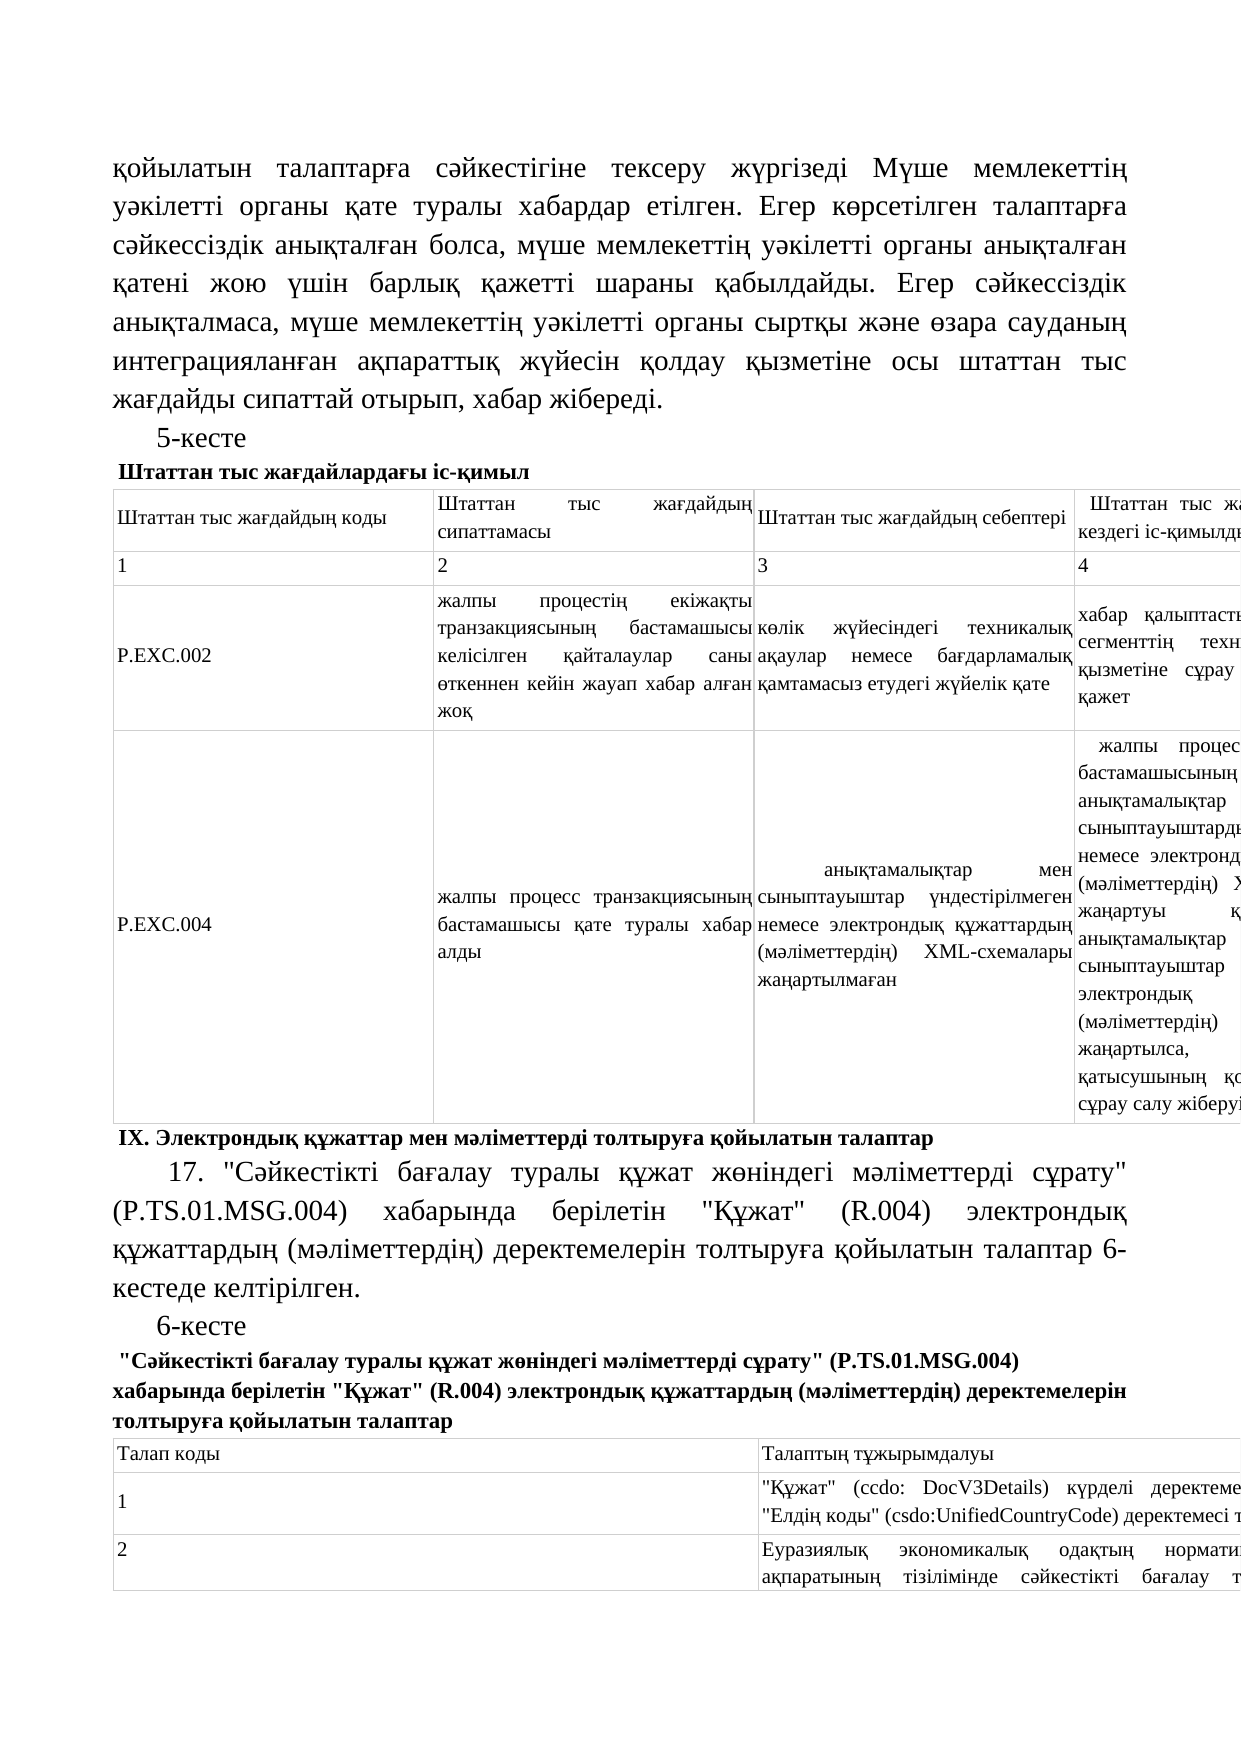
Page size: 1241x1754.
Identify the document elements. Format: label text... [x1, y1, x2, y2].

table_cell 4 [1075, 552, 1240, 585]
table_cell жалпы процесс транзакциясы бастамашысының пайдаланылатын анықтамалықтар мен сыныптауыштарды үндестіруі немесе электрондық құжаттардың (мәліметтердің) XML-схемаларын жаңартуы қажет. Егер анықтамалықтар мен сыныптауыштар үндестірілсе, электрондық құжаттардың (мәліметтердің) XML-схемалары жаңартылса, қабылдаушы қатысушының қолдау қызметіне сұрау салу жіберуі қажет [1075, 731, 1240, 1123]
table_header Штаттан тыс жағдайдың сипаттамасы [434, 490, 753, 551]
table_header Талап коды [114, 1439, 758, 1472]
text IX. Электрондық құжаттар мен мәліметтерді толтыруға қойылатын талаптар [112, 1124, 1128, 1151]
text Штаттан тыс жағдайлардағы іс-қимыл [112, 458, 1128, 485]
table_cell 2 [114, 1535, 758, 1590]
table_cell 3 [755, 552, 1074, 585]
table_cell "Құжат" (ccdo: Doc‌V3‌Details) күрделі деректемесінің құрамында "Елдің коды" (csdo:‌UnifiedCountryCode) деректемесі толтырылмайды [759, 1473, 1240, 1534]
table_cell жалпы процестің екіжақты транзакциясының бастамашысы келісілген қайталаулар саны өткеннен кейін жауап хабар алған жоқ [434, 586, 753, 730]
table_cell 1 [114, 1473, 758, 1534]
table_cell P.EXC.004 [114, 731, 433, 1123]
table_header Штаттан тыс жағдайдың коды [114, 490, 433, 551]
table_cell хабар қалыптастырылған ұлттық сегменттің техникалық қолдау қызметіне сұрау салуды жіберу қажет [1075, 586, 1240, 730]
table_cell P.EXC.002 [114, 586, 433, 730]
table_header Штаттан тыс жағдай туындаған кездегі іс-қимылдың сипаттамасы [1075, 490, 1240, 551]
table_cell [759, 1535, 1240, 1590]
text 6-кесте [112, 1308, 1128, 1342]
text 5-кесте [112, 420, 1128, 453]
table_cell көлік жүйесіндегі техникалық ақаулар немесе бағдарламалық қамтамасыз етудегі жүйелік қате [755, 586, 1074, 730]
table_header Штаттан тыс жағдайдың себептері [755, 490, 1074, 551]
table_cell 1 [114, 552, 433, 585]
text "Сәйкестікті бағалау туралы құжат жөніндегі мәліметтерді сұрату" (P.TS.01.MSG.004) хабарында берілетін "Құжат" (R.004) электрондық құжаттардың (мәліметтердің) деректемелерін толтыруға қойылатын талаптар [112, 1347, 1128, 1434]
table_cell 2 [434, 552, 753, 585]
table_cell жалпы процесс транзакциясының бастамашысы қате туралы хабар алды [434, 731, 753, 1123]
text 17. "Сәйкестікті бағалау туралы құжат жөніндегі мәліметтерді сұрату" (P.TS.01.MSG.004) хабарында берілетін "Құжат" (R.004) электрондық құжаттардың (мәліметтердің) деректемелерін толтыруға қойылатын талаптар 6-кестеде келтірілген. [112, 1154, 1128, 1303]
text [112, 150, 1128, 415]
table_cell анықтамалықтар мен сыныптауыштар үндестірілмеген немесе электрондық құжаттардың (мәліметтердің) XML-схемалары жаңартылмаған [755, 731, 1074, 1123]
table_header Талаптың тұжырымдалуы [759, 1439, 1240, 1472]
